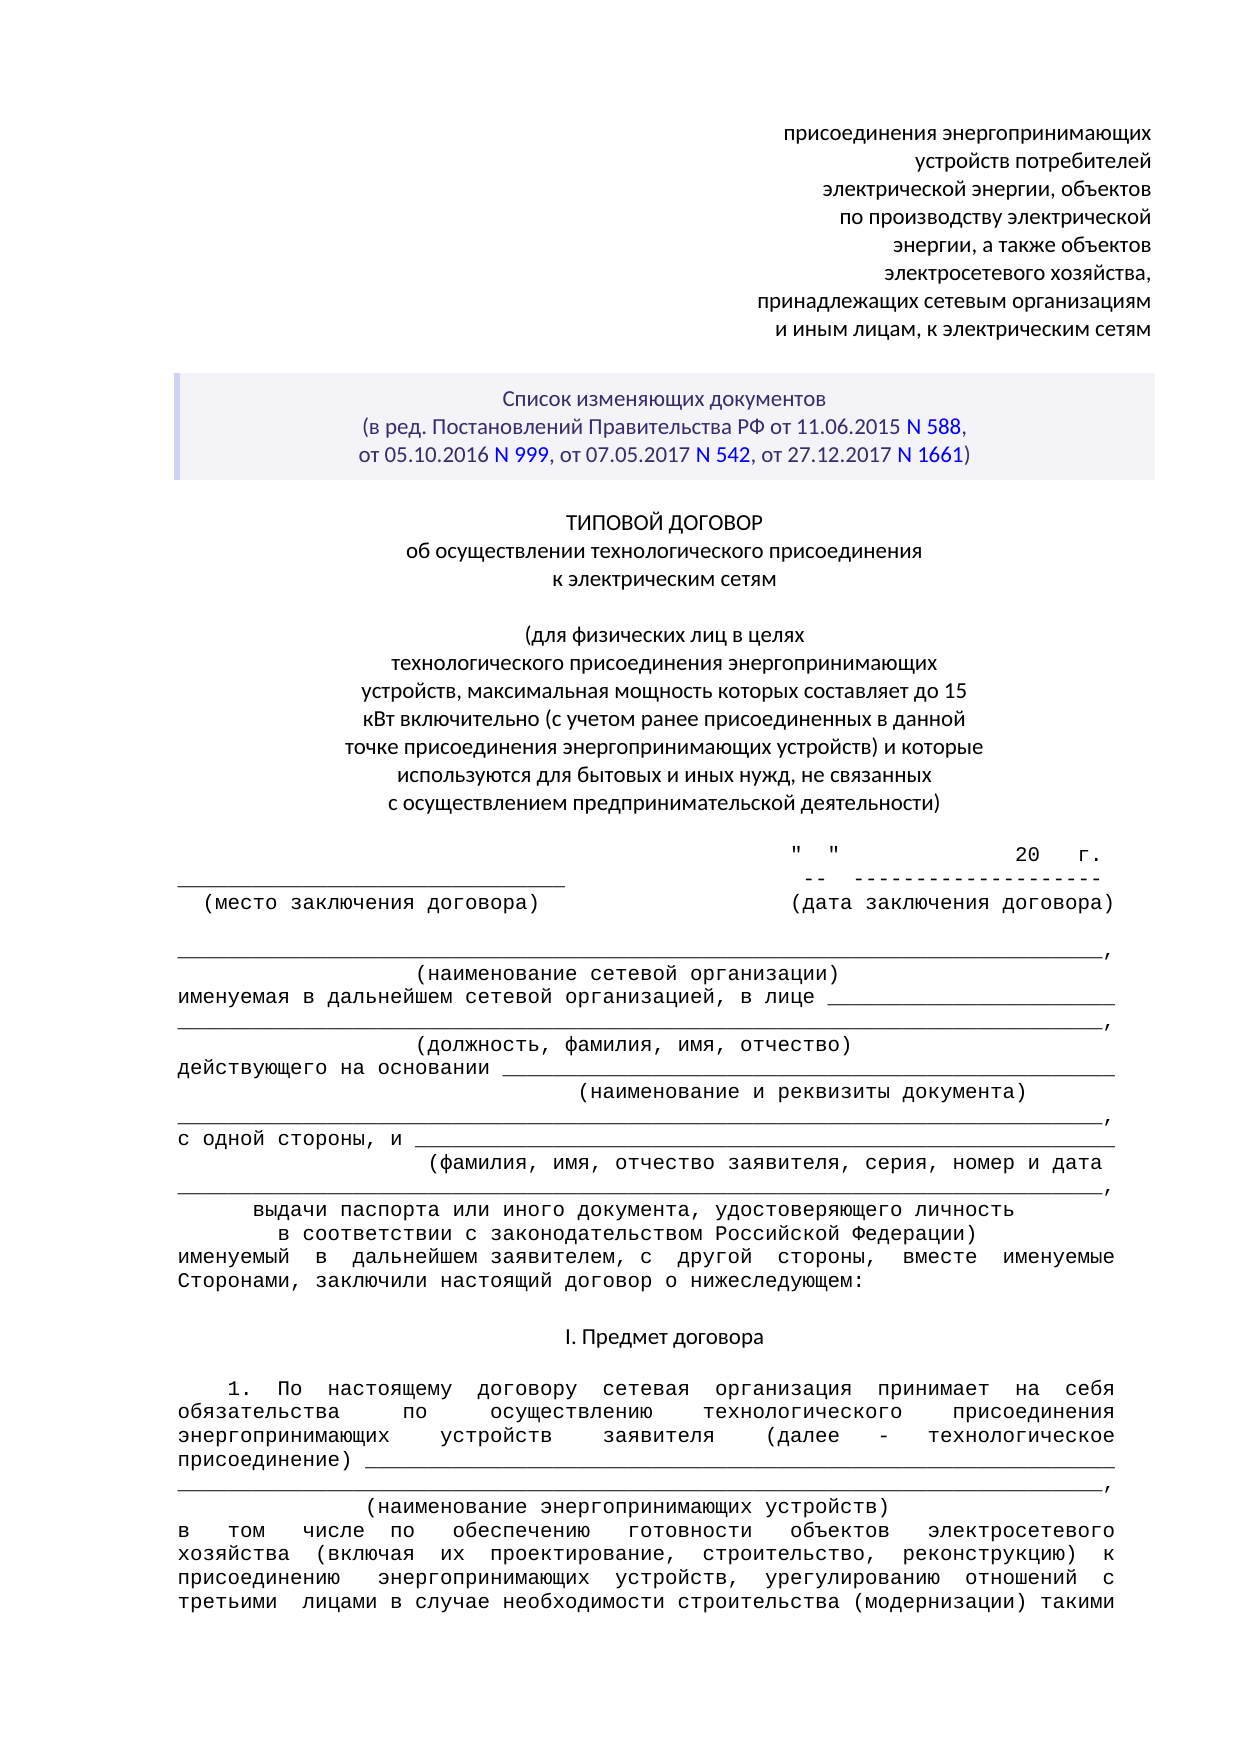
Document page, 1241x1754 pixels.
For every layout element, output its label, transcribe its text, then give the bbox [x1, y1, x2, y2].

text принадлежащих сетевым организациям [177, 286, 1152, 314]
text энергопринимающих устройств заявителя (далее - технологическое [177, 1425, 1152, 1449]
text I. Предмет договора [177, 1322, 1152, 1350]
text выдачи паспорта или иного документа, удостоверяющего личность [177, 1199, 1152, 1223]
text электросетевого хозяйства, [177, 258, 1152, 286]
text технологического присоединения энергопринимающих [177, 648, 1152, 676]
text присоединению энергопринимающих устройств, урегулированию отношений с [177, 1567, 1152, 1591]
text __________________________________________________________________________, [177, 939, 1152, 963]
text (место заключения договора) (дата заключения договора) [177, 892, 1152, 915]
text __________________________________________________________________________, [177, 1104, 1152, 1128]
text именуемый в дальнейшем заявителем, с другой стороны, вместе именуемые [177, 1246, 1152, 1270]
text Сторонами, заключили настоящий договор о нижеследующем: [177, 1270, 1152, 1294]
text присоединение) ____________________________________________________________ [177, 1449, 1152, 1472]
text (наименование сетевой организации) [177, 963, 1152, 986]
text _______________________________ -- -------------------- [177, 868, 1152, 892]
text с осуществлением предпринимательской деятельности) [177, 788, 1152, 816]
text об осуществлении технологического присоединения [177, 536, 1152, 564]
text энергии, а также объектов [177, 230, 1152, 258]
text с одной стороны, и ________________________________________________________ [177, 1128, 1152, 1152]
text 1. По настоящему договору сетевая организация принимает на себя [177, 1378, 1152, 1401]
text (наименование и реквизиты документа) [177, 1081, 1152, 1104]
text (фамилия, имя, отчество заявителя, серия, номер и дата [177, 1152, 1152, 1176]
text (для физических лиц в целях [177, 620, 1152, 648]
text точке присоединения энергопринимающих устройств) и которые [177, 732, 1152, 760]
text __________________________________________________________________________, [177, 1472, 1152, 1496]
text третьими лицами в случае необходимости строительства (модернизации) такими [177, 1591, 1152, 1614]
text кВт включительно (с учетом ранее присоединенных в данной [177, 704, 1152, 732]
text в соответствии с законодательством Российской Федерации) [177, 1223, 1152, 1246]
text электрической энергии, объектов [177, 174, 1152, 202]
text (наименование энергопринимающих устройств) [177, 1496, 1152, 1520]
text используются для бытовых и иных нужд, не связанных [177, 760, 1152, 788]
text обязательства по осуществлению технологического присоединения [177, 1401, 1152, 1425]
text " " 20 г. [177, 844, 1152, 868]
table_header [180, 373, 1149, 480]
text __________________________________________________________________________, [177, 1010, 1152, 1034]
text устройств, максимальная мощность которых составляет до 15 [177, 676, 1152, 704]
text ТИПОВОЙ ДОГОВОР [177, 508, 1152, 536]
text __________________________________________________________________________, [177, 1176, 1152, 1199]
text именуемая в дальнейшем сетевой организацией, в лице _______________________ [177, 986, 1152, 1010]
text действующего на основании _________________________________________________ [177, 1057, 1152, 1081]
text устройств потребителей [177, 146, 1152, 174]
text хозяйства (включая их проектирование, строительство, реконструкцию) к [177, 1543, 1152, 1567]
text (должность, фамилия, имя, отчество) [177, 1034, 1152, 1057]
text присоединения энергопринимающих [177, 118, 1152, 146]
text и иным лицам, к электрическим сетям [177, 314, 1152, 342]
text в том числе по обеспечению готовности объектов электросетевого [177, 1520, 1152, 1543]
text по производству электрической [177, 202, 1152, 230]
text к электрическим сетям [177, 564, 1152, 592]
